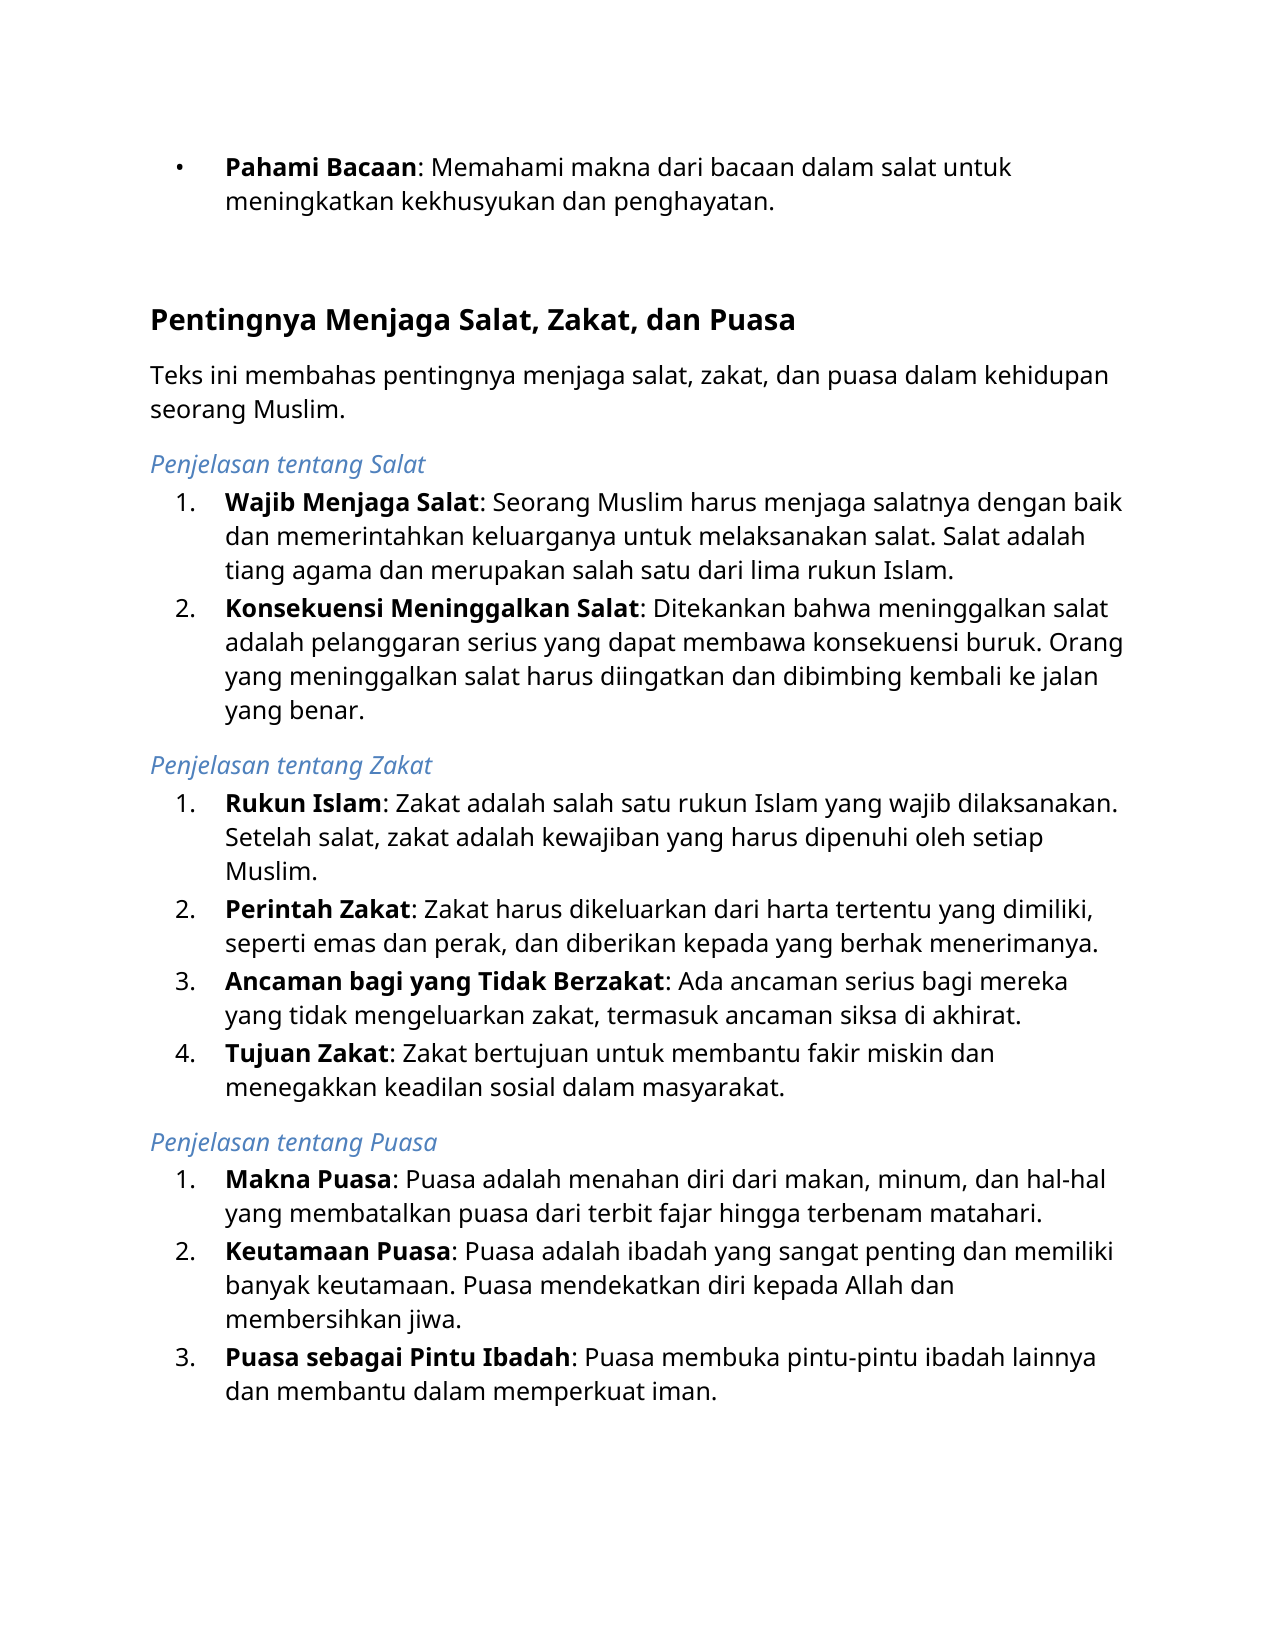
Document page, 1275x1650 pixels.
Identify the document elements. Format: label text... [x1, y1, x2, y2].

list Konsekuensi Meninggalkan Salat: Ditekankan bahwa meninggalkan salat adalah pelanggaran serius yang dapat membawa konsekuensi buruk. Orang yang meninggalkan salat harus diingatkan dan dibimbing kembali ke jalan yang benar. [175, 591, 1125, 727]
subtitle Penjelasan tentang Puasa [150, 1124, 1125, 1158]
text Teks ini membahas pentingnya menjaga salat, zakat, dan puasa dalam kehidupan seorang Muslim. [150, 358, 1125, 426]
list Makna Puasa: Puasa adalah menahan diri dari makan, minum, dan hal-hal yang membatalkan puasa dari terbit fajar hingga terbenam matahari. [175, 1162, 1125, 1230]
list Pahami Bacaan: Memahami makna dari bacaan dalam salat untuk meningkatkan kekhusyukan dan penghayatan. [175, 150, 1125, 218]
list Keutamaan Puasa: Puasa adalah ibadah yang sangat penting dan memiliki banyak keutamaan. Puasa mendekatkan diri kepada Allah dan membersihkan jiwa. [175, 1234, 1125, 1336]
subtitle Pentingnya Menjaga Salat, Zakat, dan Puasa [150, 299, 1125, 339]
list Ancaman bagi yang Tidak Berzakat: Ada ancaman serius bagi mereka yang tidak mengeluarkan zakat, termasuk ancaman siksa di akhirat. [175, 963, 1125, 1031]
list Tujuan Zakat: Zakat bertujuan untuk membantu fakir miskin dan menegakkan keadilan sosial dalam masyarakat. [175, 1035, 1125, 1103]
subtitle Penjelasan tentang Salat [150, 447, 1125, 481]
list Wajib Menjaga Salat: Seorang Muslim harus menjaga salatnya dengan baik dan memerintahkan keluarganya untuk melaksanakan salat. Salat adalah tiang agama dan merupakan salah satu dari lima rukun Islam. [175, 485, 1125, 587]
subtitle Penjelasan tentang Zakat [150, 748, 1125, 782]
list Puasa sebagai Pintu Ibadah: Puasa membuka pintu-pintu ibadah lainnya dan membantu dalam memperkuat iman. [175, 1340, 1125, 1408]
list Perintah Zakat: Zakat harus dikeluarkan dari harta tertentu yang dimiliki, seperti emas dan perak, dan diberikan kepada yang berhak menerimanya. [175, 891, 1125, 959]
list Rukun Islam: Zakat adalah salah satu rukun Islam yang wajib dilaksanakan. Setelah salat, zakat adalah kewajiban yang harus dipenuhi oleh setiap Muslim. [175, 786, 1125, 888]
